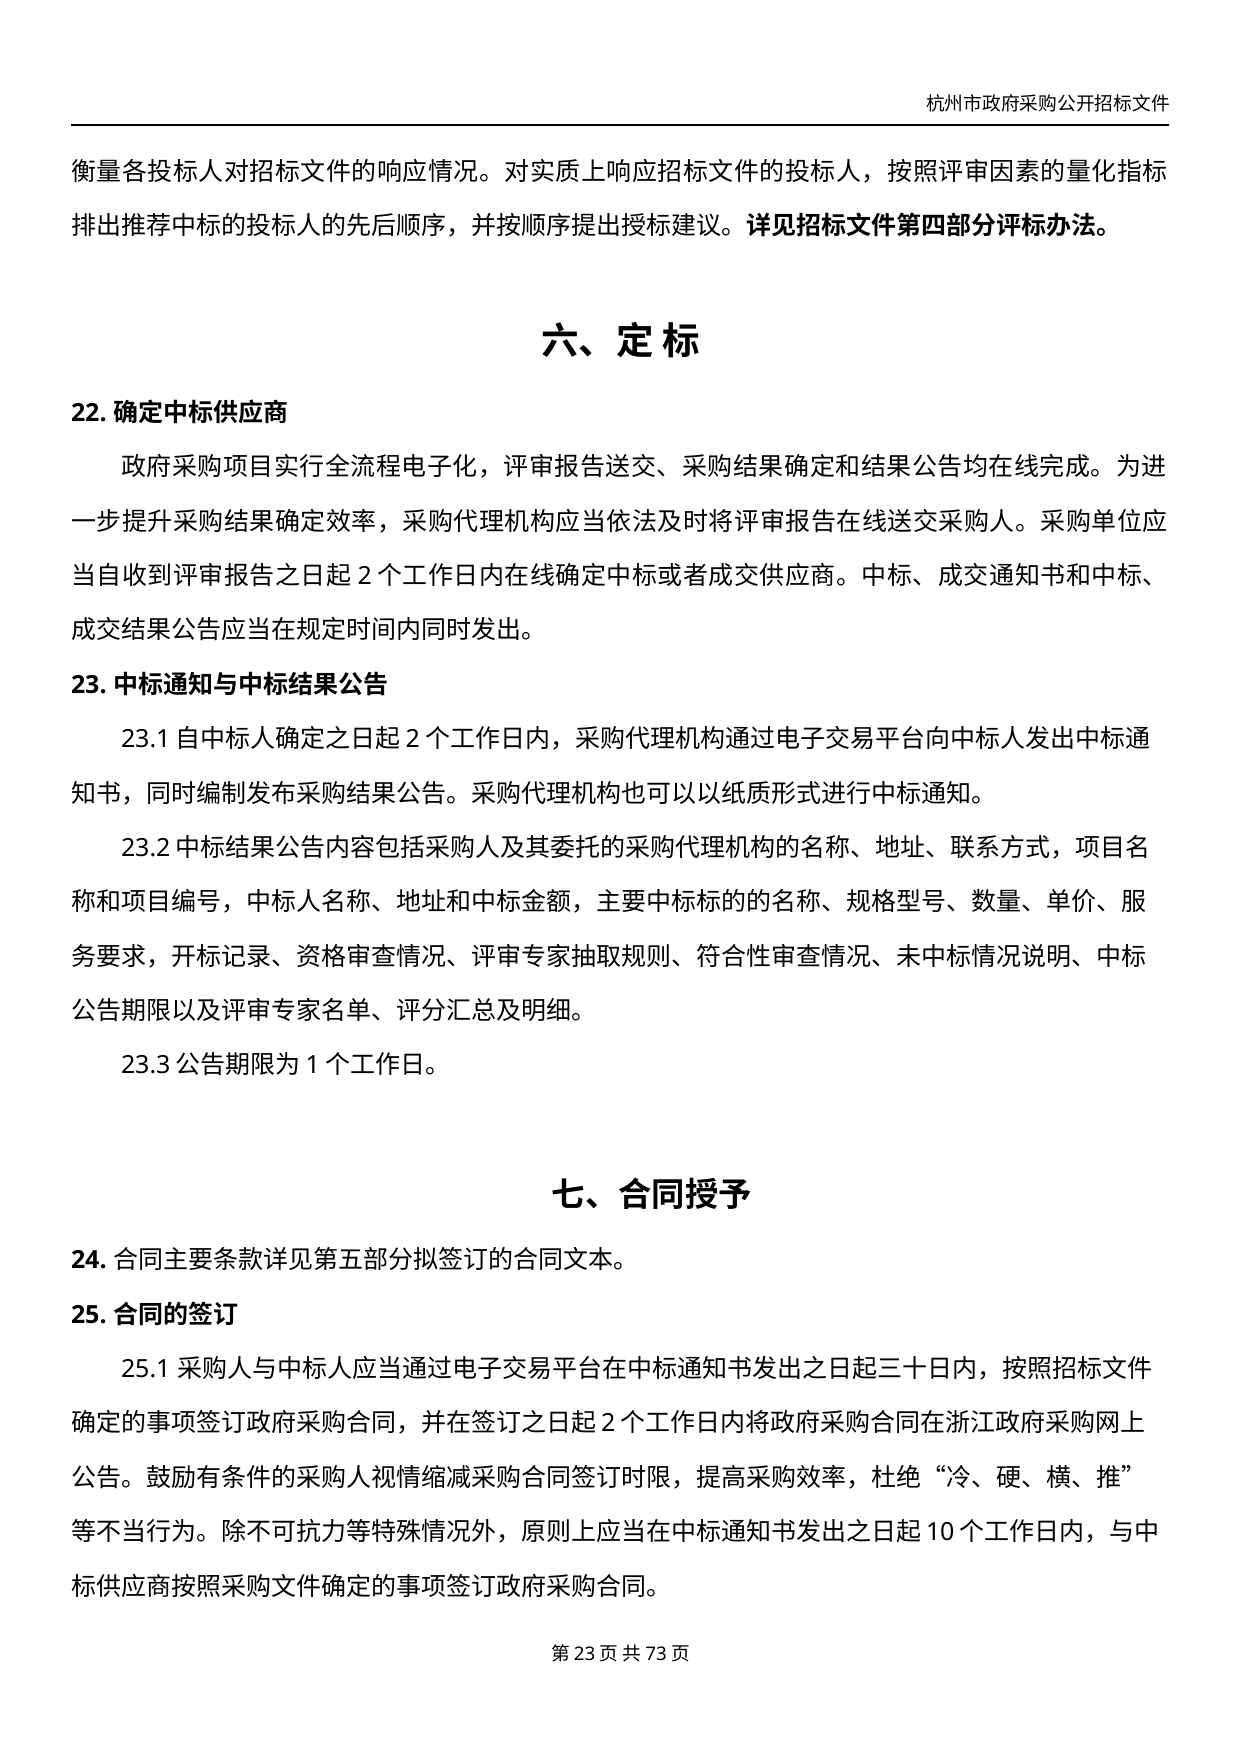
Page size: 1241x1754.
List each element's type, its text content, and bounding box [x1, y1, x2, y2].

text 25. 合同的签订 [71, 1294, 1169, 1330]
text 25.1 采购人与中标人应当通过电子交易平台在中标通知书发出之日起三十日内，按照招标文件确定的事项签订政府采购合同，并在签订之日起2个工作日内将政府采购合同在浙江政府采购网上公告。鼓励有条件的采购人视情缩减采购合同签订时限，提高采购效率，杜绝“冷、硬、横、推”等不当行为。除不可抗力等特殊情况外，原则上应当在中标通知书发出之日起10个工作日内，与中标供应商按照采购文件确定的事项签订政府采购合同。 [71, 1348, 1169, 1602]
text 23.3公告期限为1个工作日。 [71, 1045, 1169, 1081]
text 23.1自中标人确定之日起2个工作日内，采购代理机构通过电子交易平台向中标人发出中标通知书，同时编制发布采购结果公告。采购代理机构也可以以纸质形式进行中标通知。 [71, 719, 1169, 809]
text 24. 合同主要条款详见第五部分拟签订的合同文本。 [71, 1240, 1169, 1276]
text 23. 中标通知与中标结果公告 [71, 664, 1169, 701]
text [71, 151, 1169, 242]
text 22. 确定中标供应商 [71, 392, 1169, 429]
text 23.2中标结果公告内容包括采购人及其委托的采购代理机构的名称、地址、联系方式，项目名称和项目编号，中标人名称、地址和中标金额，主要中标标的的名称、规格型号、数量、单价、服务要求，开标记录、资格审查情况、评审专家抽取规则、符合性审查情况、未中标情况说明、中标公告期限以及评审专家名单、评分汇总及明细。 [71, 827, 1169, 1027]
text 政府采购项目实行全流程电子化，评审报告送交、采购结果确定和结果公告均在线完成。为进一步提升采购结果确定效率，采购代理机构应当依法及时将评审报告在线送交采购人。采购单位应当自收到评审报告之日起2个工作日内在线确定中标或者成交供应商。中标、成交通知书和中标、成交结果公告应当在规定时间内同时发出。 [71, 447, 1169, 646]
text 七、合同授予 [83, 1167, 1169, 1216]
text 六、定 标 [71, 311, 1169, 365]
